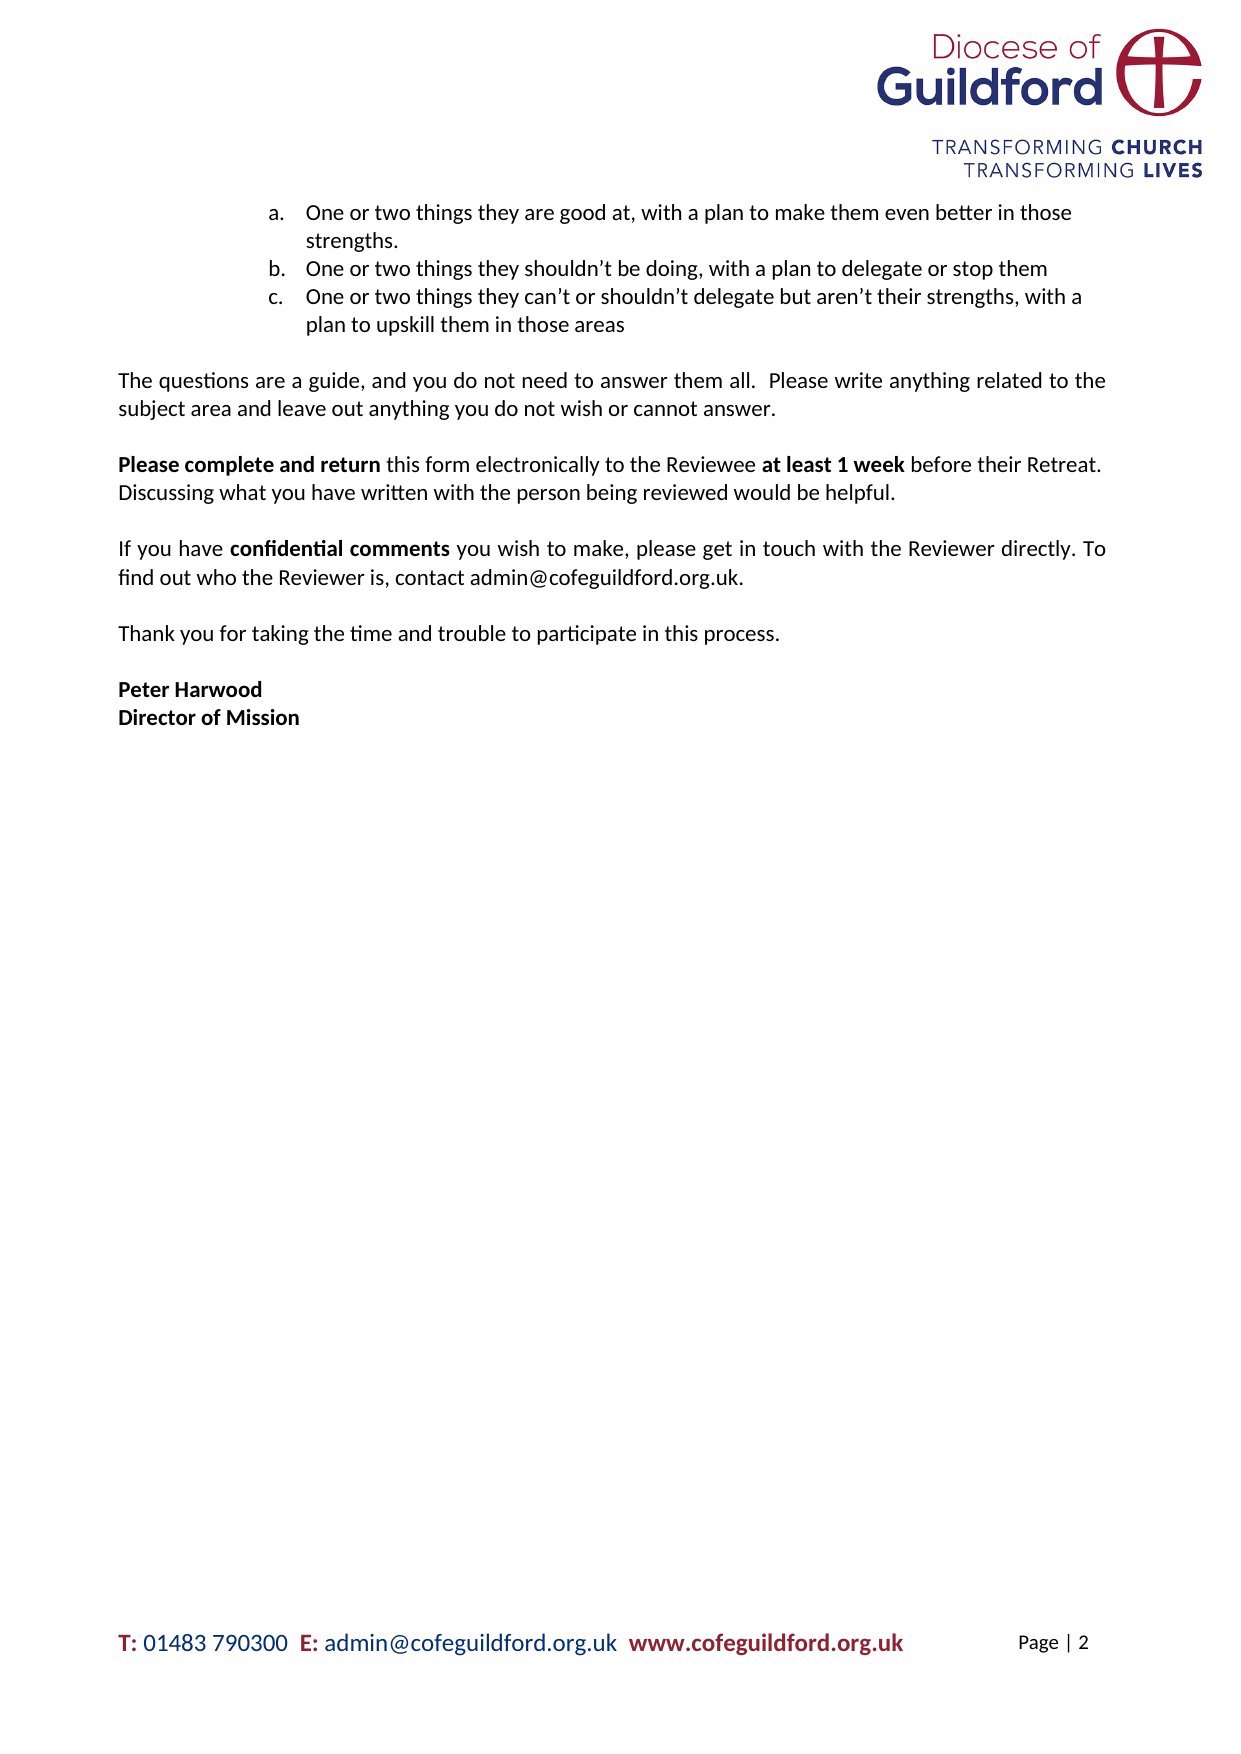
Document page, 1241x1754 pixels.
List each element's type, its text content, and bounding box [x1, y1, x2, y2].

text Discussing what you have written with the person being reviewed would be helpful. [118, 478, 1108, 507]
text The questions are a guide, and you do not need to answer them all. Please write anything related to the subject area and leave out anything you do not wish or cannot answer. [118, 366, 1108, 422]
list One or two things they are good at, with a plan to make them even better in those strengths. [268, 198, 1108, 254]
text Thank you for taking the time and trouble to participate in this process. [118, 619, 1108, 647]
text Director of Mission [118, 703, 1108, 731]
text Peter Harwood [118, 675, 1108, 703]
list One or two things they can’t or shouldn’t delegate but aren’t their strengths, with a plan to upskill them in those areas [268, 282, 1108, 338]
text Please complete and return this form electronically to the Reviewee at least 1 week before their Retreat. [118, 451, 1108, 478]
picture [873, 23, 1206, 183]
text If you have confidential comments you wish to make, please get in touch with the Reviewer directly. To find out who the Reviewer is, contact admin@cofeguildford.org.uk. [118, 534, 1108, 591]
list One or two things they shouldn’t be doing, with a plan to delegate or stop them [268, 254, 1108, 282]
